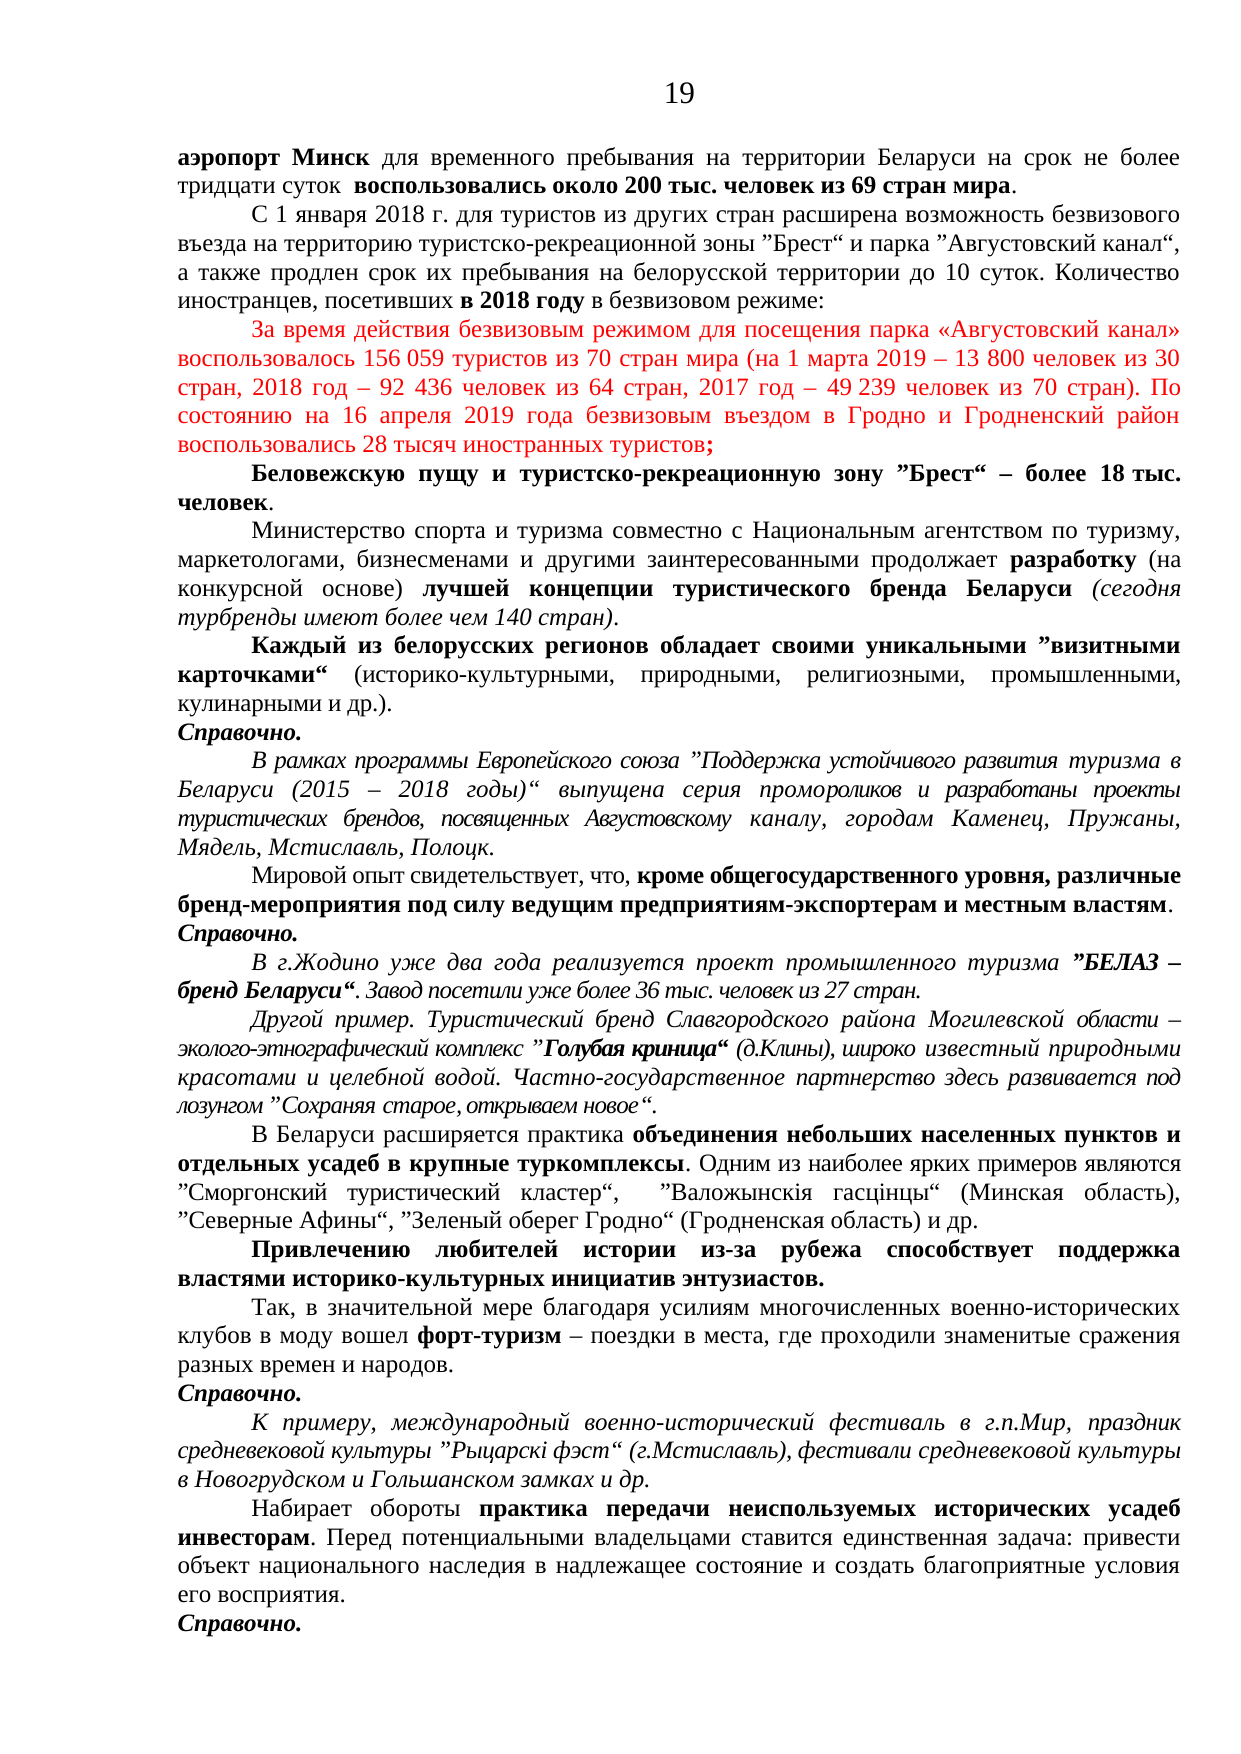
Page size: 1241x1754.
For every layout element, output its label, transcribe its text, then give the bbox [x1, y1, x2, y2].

text За время действия безвизовым режимом для посещения парка «Августовский канал» воспользовалось 156 059 туристов из 70 стран мира (на 1 марта 2019 – 13 800 человек из 30 стран, 2018 год – 92 436 человек из 64 стран, 2017 год – 49 239 человек из 70 стран). По состоянию на 16 апреля 2019 года безвизовым въездом в Гродно и Гродненский район воспользовались 28 тысяч иностранных туристов; [177, 314, 1181, 458]
text Министерство спорта и туризма совместно с Национальным агентством по туризму, маркетологами, бизнесменами и другими заинтересованными продолжает разработку (на конкурсной основе) лучшей концепции туристического бренда Беларуси (сегодня турбренды имеют более чем 140 стран). [177, 516, 1181, 631]
text Каждый из белорусских регионов обладает своими уникальными ”визитными карточками“ (историко-культурными, природными, религиозными, промышленными, кулинарными и др.). [177, 631, 1181, 717]
text В рамках программы Европейского союза ”Поддержка устойчивого развития туризма в Беларуси (2015 – 2018 годы)“ выпущена серия промороликов и разработаны проекты туристических брендов, посвященных Августовскому каналу, городам Каменец, Пружаны, Мядель, Мстиславль, Полоцк. [177, 746, 1181, 861]
text Другой пример. Туристический бренд Славгородского района Могилевской области – эколого-этнографический комплекс ”Голубая криница“ (д.Клины), широко известный природными красотами и целебной водой. Частно-государственное партнерство здесь развивается под лозунгом ”Сохраняя старое, открываем новое“. [177, 1004, 1181, 1119]
text Справочно. [177, 918, 1181, 947]
text Набирает обороты практика передачи неиспользуемых исторических усадеб инвесторам. Перед потенциальными владельцами ставится единственная задача: привести объект национального наследия в надлежащее состояние и создать благоприятные условия его восприятия. [177, 1493, 1181, 1608]
text С 1 января 2018 г. для туристов из других стран расширена возможность безвизового въезда на территорию туристско-рекреационной зоны ”Брест“ и парка ”Августовский канал“, а также продлен срок их пребывания на белорусской территории до 10 суток. Количество иностранцев, посетивших в 2018 году в безвизовом режиме: [177, 199, 1181, 314]
text Справочно. [177, 1378, 1181, 1407]
text К примеру, международный военно-исторический фестиваль в г.п.Мир, праздник средневековой культуры ”Рыцарскі фэст“ (г.Мстиславль), фестивали средневековой культуры в Новогрудском и Гольшанском замках и др. [177, 1407, 1181, 1493]
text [177, 142, 1181, 199]
text В г.Жодино уже два года реализуется проект промышленного туризма ”БЕЛАЗ – бренд Беларуси“. Завод посетили уже более 36 тыс. человек из 27 стран. [177, 947, 1181, 1004]
text Беловежскую пущу и туристско-рекреационную зону ”Брест“ – более 18 тыс. человек. [177, 458, 1181, 516]
text Справочно. [177, 1608, 1181, 1637]
text Справочно. [177, 717, 1181, 746]
text В Беларуси расширяется практика объединения небольших населенных пунктов и отдельных усадеб в крупные туркомплексы. Одним из наиболее ярких примеров являются ”Сморгонский туристический кластер“, ”Валожынскія гасцінцы“ (Минская область), ”Северные Афины“, ”Зеленый оберег Гродно“ (Гродненская область) и др. [177, 1119, 1181, 1234]
text Привлечению любителей истории из-за рубежа способствует поддержка властями историко-культурных инициатив энтузиастов. [177, 1234, 1181, 1292]
text Так, в значительной мере благодаря усилиям многочисленных военно-исторических клубов в моду вошел форт-туризм – поездки в места, где проходили знаменитые сражения разных времен и народов. [177, 1292, 1181, 1378]
text Мировой опыт свидетельствует, что, кроме общегосударственного уровня, различные бренд-мероприятия под силу ведущим предприятиям-экспортерам и местным властям. [177, 861, 1181, 918]
